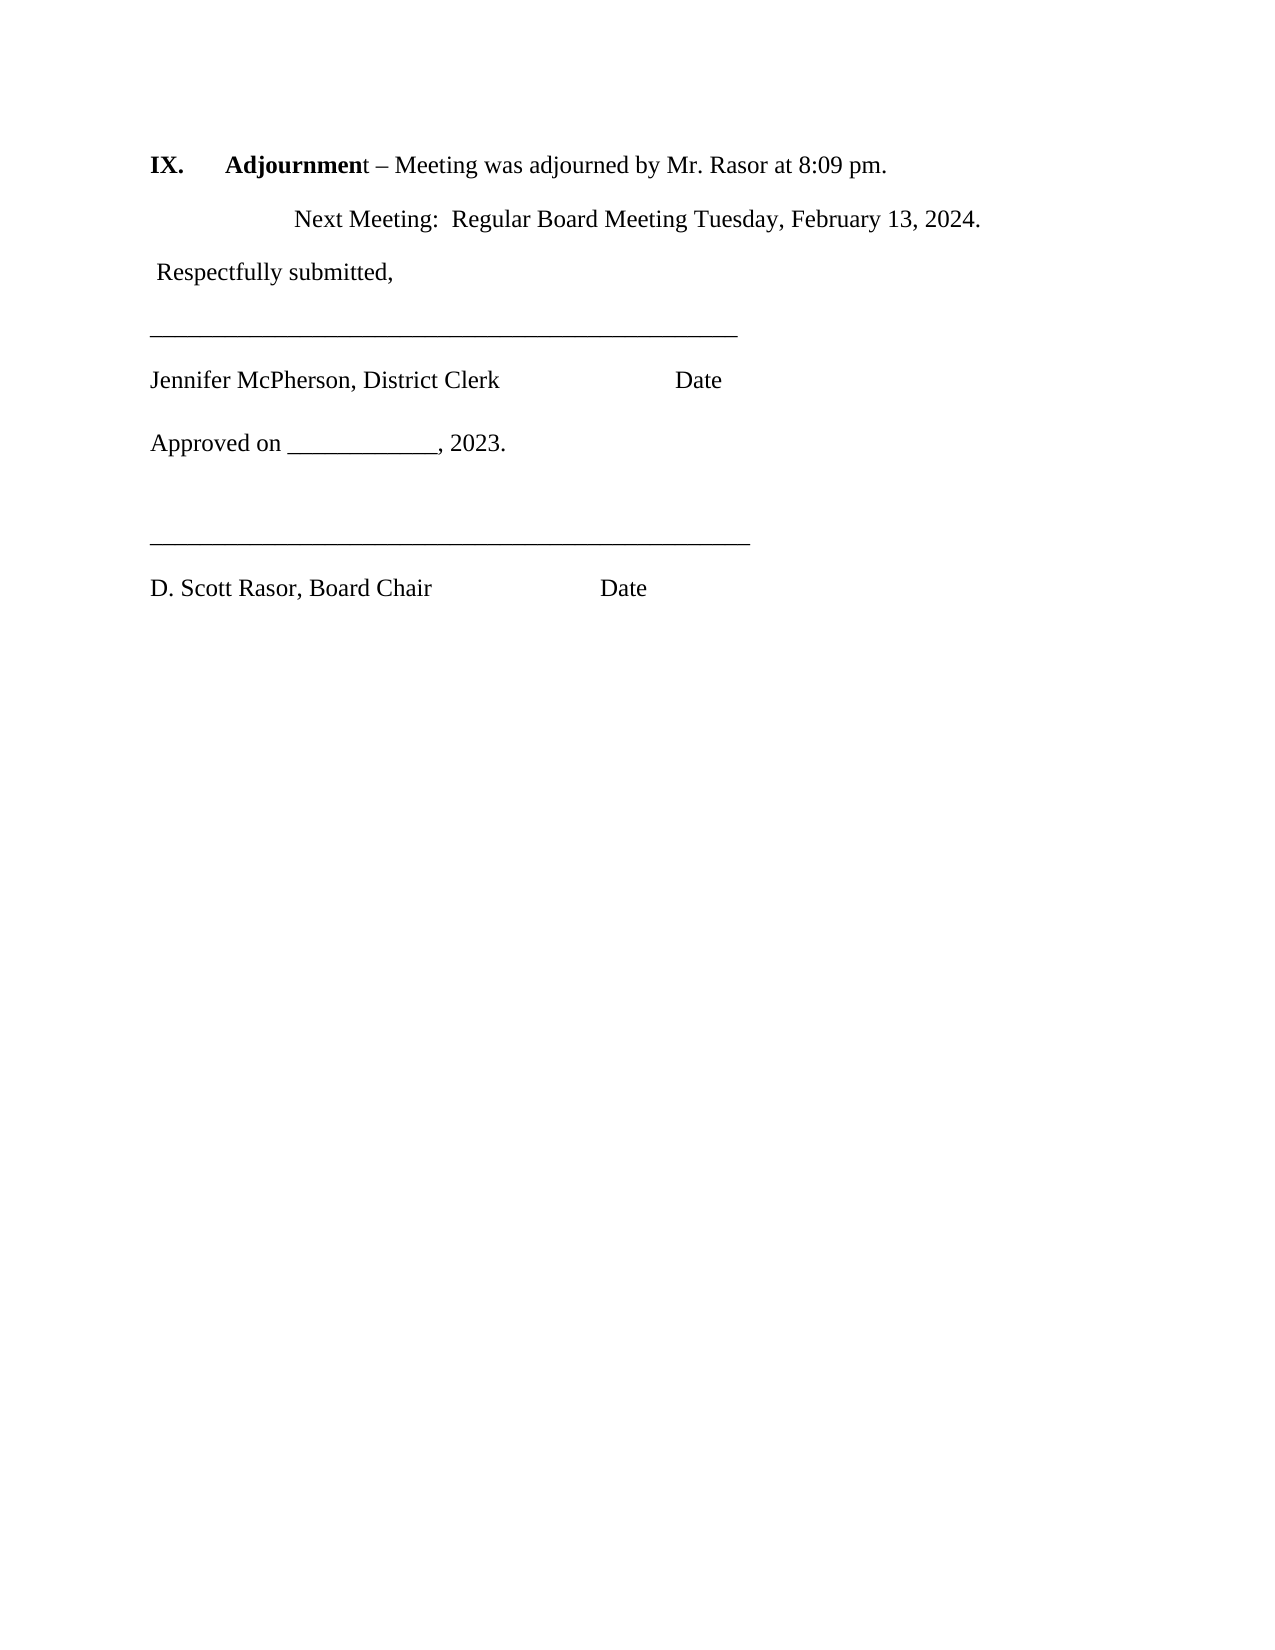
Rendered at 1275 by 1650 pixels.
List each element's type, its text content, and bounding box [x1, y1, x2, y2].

text _______________________________________________ [150, 311, 1125, 340]
text Approved on ____________, 2023. [150, 428, 1125, 457]
text Jennifer McPherson, District Clerk Date [150, 365, 1125, 394]
text ________________________________________________ [150, 519, 1125, 548]
text D. Scott Rasor, Board Chair Date [150, 573, 1125, 602]
text Next Meeting: Regular Board Meeting Tuesday, February 13, 2024. [150, 204, 1125, 232]
text IX. Adjournment – Meeting was adjourned by Mr. Rasor at 8:09 pm. [150, 150, 1125, 179]
text Respectfully submitted, [150, 257, 1125, 286]
